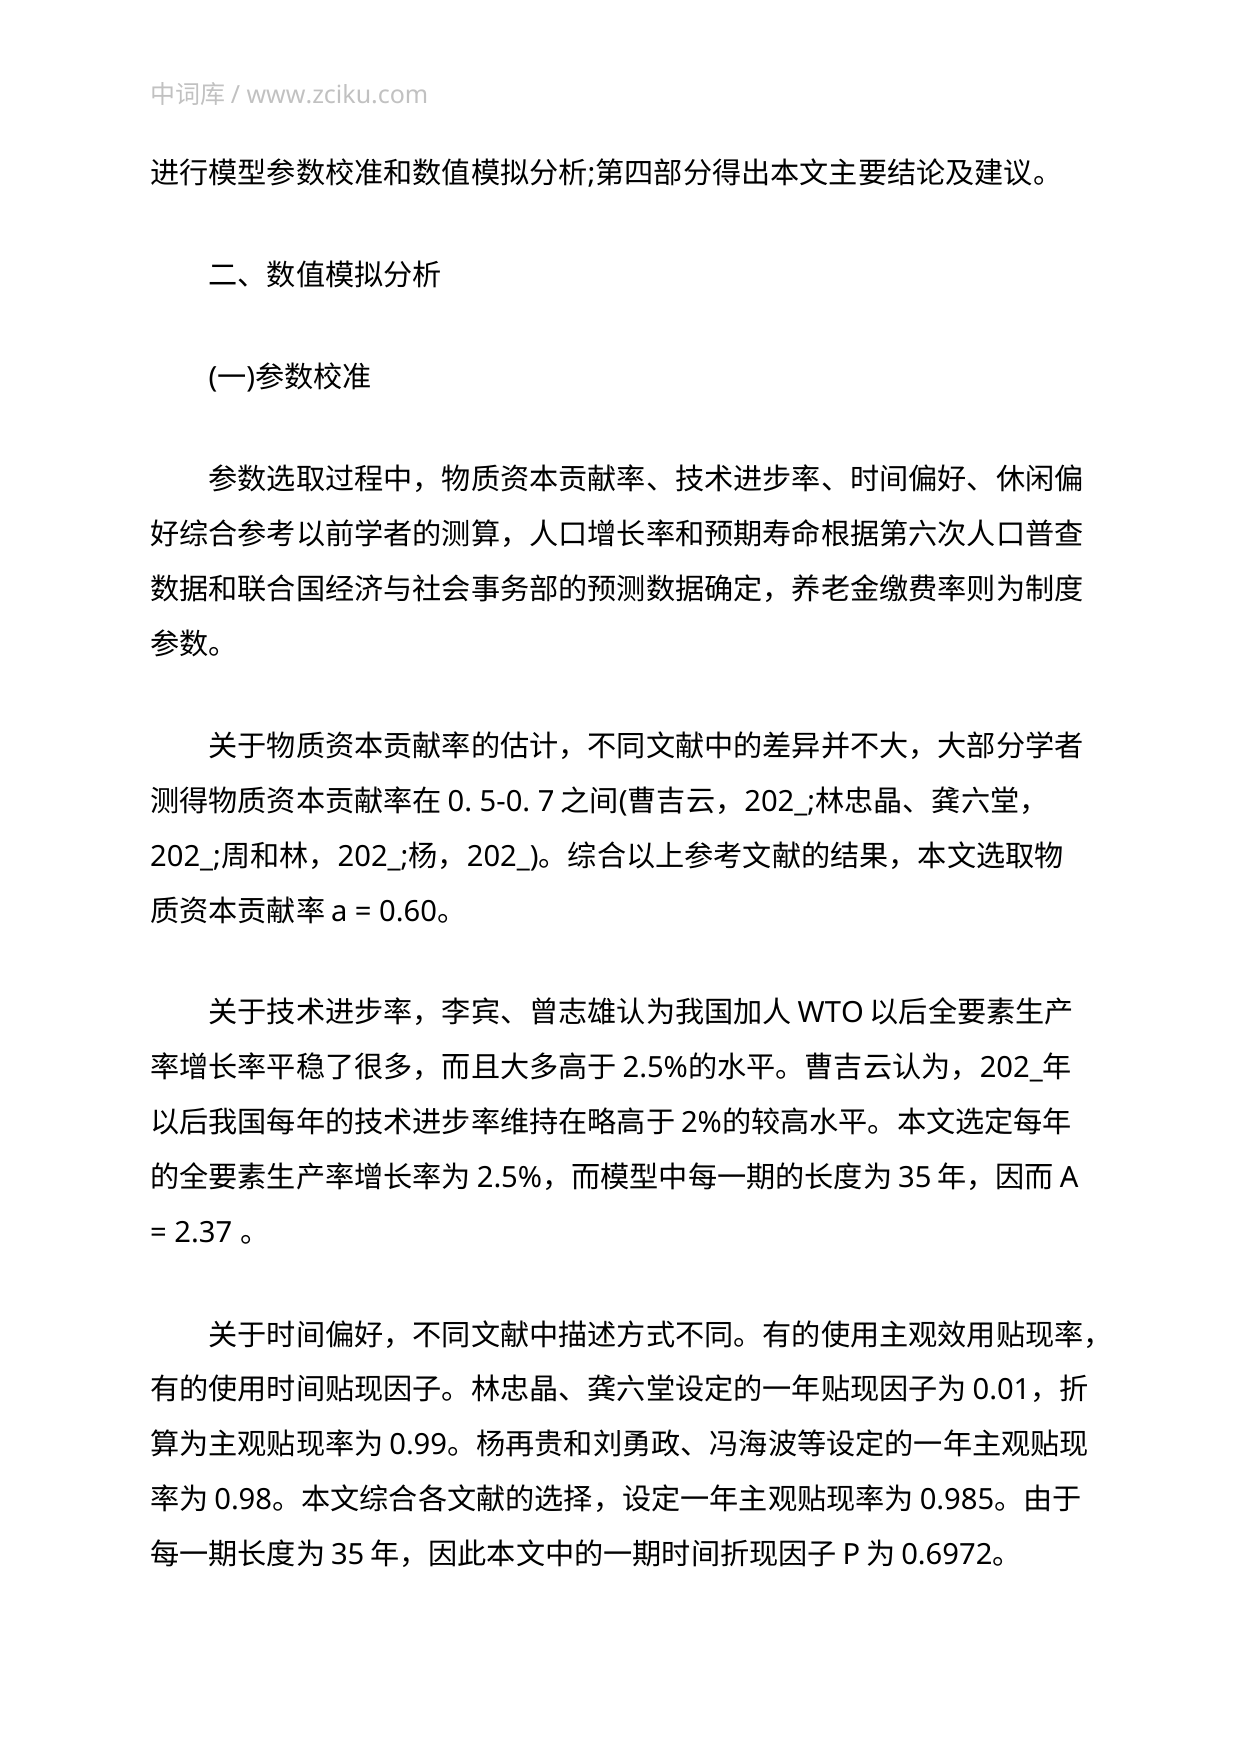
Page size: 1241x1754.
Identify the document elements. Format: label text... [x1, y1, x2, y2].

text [150, 150, 1090, 192]
text 二、数值模拟分析 [150, 252, 1090, 294]
text 关于时间偏好，不同文献中描述方式不同。有的使用主观效用贴现率，有的使用时间贴现因子。林忠晶、龚六堂设定的一年贴现因子为0.01，折算为主观贴现率为0.99。杨再贵和刘勇政、冯海波等设定的一年主观贴现率为0.98。本文综合各文献的选择，设定一年主观贴现率为0.985。由于每一期长度为35年，因此本文中的一期时间折现因子P为0.6972。 [150, 1311, 1090, 1573]
text 关于物质资本贡献率的估计，不同文献中的差异并不大，大部分学者测得物质资本贡献率在0. 5-0. 7之间(曹吉云，202_;林忠晶、龚六堂，202_;周和林，202_;杨，202_)。综合以上参考文献的结果，本文选取物质资本贡献率a = 0.60。 [150, 722, 1090, 929]
text 关于技术进步率，李宾、曾志雄认为我国加人WTO以后全要素生产率增长率平稳了很多，而且大多高于2.5%的水平。曹吉云认为，202_年以后我国每年的技术进步率维持在略高于2%的较高水平。本文选定每年的全要素生产率增长率为2.5%，而模型中每一期的长度为35年，因而A = 2.37 。 [150, 989, 1090, 1251]
text (一)参数校准 [150, 354, 1090, 396]
text 参数选取过程中，物质资本贡献率、技术进步率、时间偏好、休闲偏好综合参考以前学者的测算，人口增长率和预期寿命根据第六次人口普查数据和联合国经济与社会事务部的预测数据确定，养老金缴费率则为制度参数。 [150, 456, 1090, 663]
